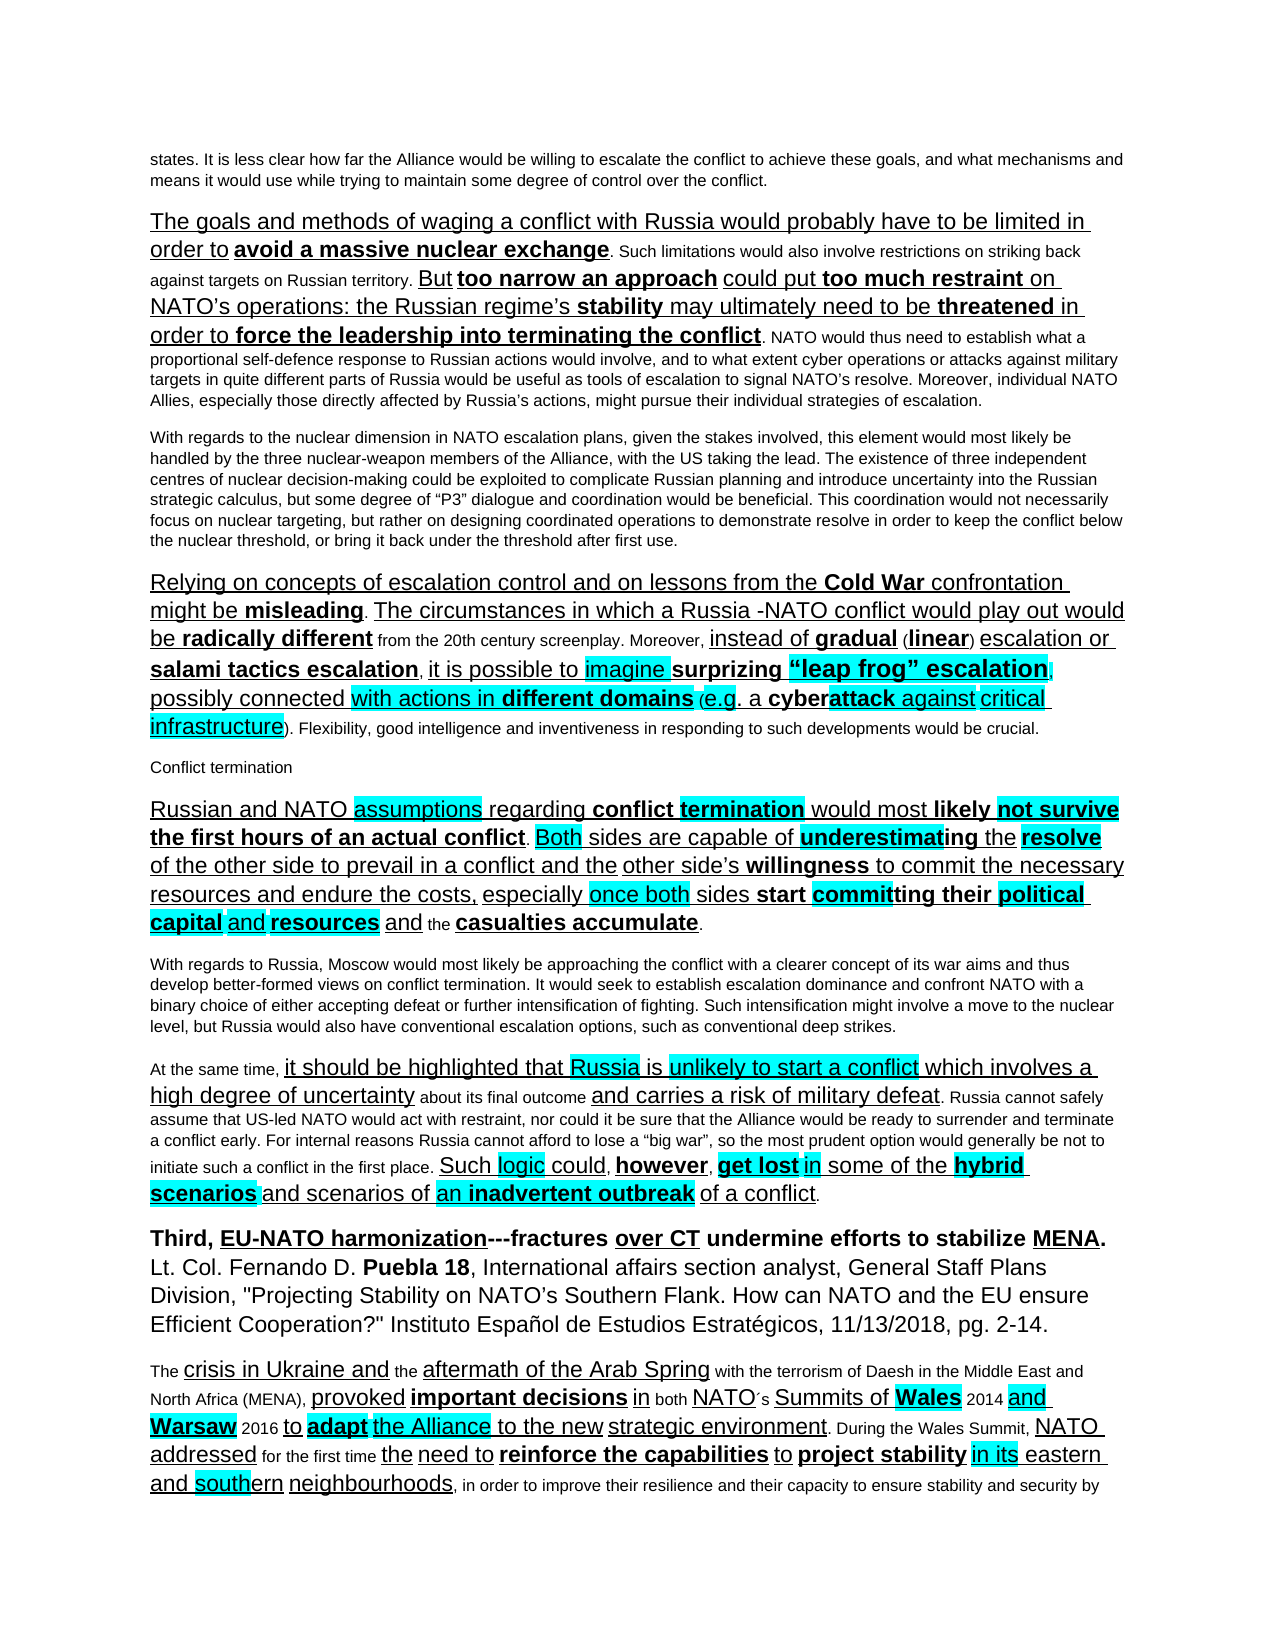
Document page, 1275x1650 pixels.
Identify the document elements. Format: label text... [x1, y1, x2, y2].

subtitle Third, EU-NATO harmonization---fractures over CT undermine efforts to stabilize MENA. [150, 1225, 1125, 1252]
text With regards to the nuclear dimension in NATO escalation plans, given the stakes involved, this element would most likely be handled by the three nuclear-weapon members of the Alliance, with the US taking the lead. The existence of three independent centres of nuclear decision-making could be exploited to complicate Russian planning and introduce uncertainty into the Russian strategic calculus, but some degree of “P3” dialogue and coordination would be beneficial. This coordination would not necessarily focus on nuclear targeting, but rather on designing coordinated operations to demonstrate resolve in order to keep the conflict below the nuclear threshold, or bring it back under the threshold after first use. [150, 428, 1125, 550]
text At the same time, it should be highlighted that Russia is unlikely to start a conflict which involves a high degree of uncertainty about its final outcome and carries a risk of military defeat. Russia cannot safely assume that US-led NATO would act with restraint, nor could it be sure that the Alliance would be ready to surrender and terminate a conflict early. For internal reasons Russia cannot afford to lose a “big war”, so the most prudent option would generally be not to initiate such a conflict in the first place. Such logic could, however, get lost in some of the hybrid scenarios and scenarios of an inadvertent outbreak of a conflict. [150, 1054, 1125, 1207]
text The goals and methods of waging a conflict with Russia would probably have to be limited in order to avoid a massive nuclear exchange. Such limitations would also involve restrictions on striking back against targets on Russian territory. But too narrow an approach could put too much restraint on NATO’s operations: the Russian regime’s stability may ultimately need to be threatened in order to force the leadership into terminating the conflict. NATO would thus need to establish what a proportional self-defence response to Russian actions would involve, and to what extent cyber operations or attacks against military targets in quite different parts of Russia would be useful as tools of escalation to signal NATO’s resolve. Moreover, individual NATO Allies, especially those directly affected by Russia’s actions, might pursue their individual strategies of escalation. [150, 208, 1125, 410]
text Lt. Col. Fernando D. Puebla 18, International affairs section analyst, General Staff Plans Division, "Projecting Stability on NATO’s Southern Flank. How can NATO and the EU ensure Efficient Cooperation?" Instituto Español de Estudios Estratégicos, 11/13/2018, pg. 2-14. [150, 1254, 1125, 1337]
text With regards to Russia, Moscow would most likely be approaching the conflict with a clearer concept of its war aims and thus develop better-formed views on conflict termination. It would seek to establish escalation dominance and confront NATO with a binary choice of either accepting defeat or further intensification of fighting. Such intensification might involve a move to the nuclear level, but Russia would also have conventional escalation options, such as conventional deep strikes. [150, 954, 1125, 1036]
text Russian and NATO assumptions regarding conflict termination would most likely not survive the first hours of an actual conflict. Both sides are capable of underestimating the resolve of the other side to prevail in a conflict and the other side’s willingness to commit the necessary resources and endure the costs, especially once both sides start committing their political capital and resources and the casualties accumulate. [150, 796, 1125, 936]
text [150, 150, 1125, 190]
text Conflict termination [150, 758, 1125, 777]
text Relying on concepts of escalation control and on lessons from the Cold War confrontation might be misleading. The circumstances in which a Russia -NATO conflict would play out would be radically different from the 20th century screenplay. Moreover, instead of gradual (linear) escalation or salami tactics escalation, it is possible to imagine surprizing “leap frog” escalation, possibly connected with actions in different domains (e.g. a cyberattack against critical infrastructure). Flexibility, good intelligence and inventiveness in responding to such developments would be crucial. [150, 568, 1125, 739]
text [150, 1356, 1125, 1496]
